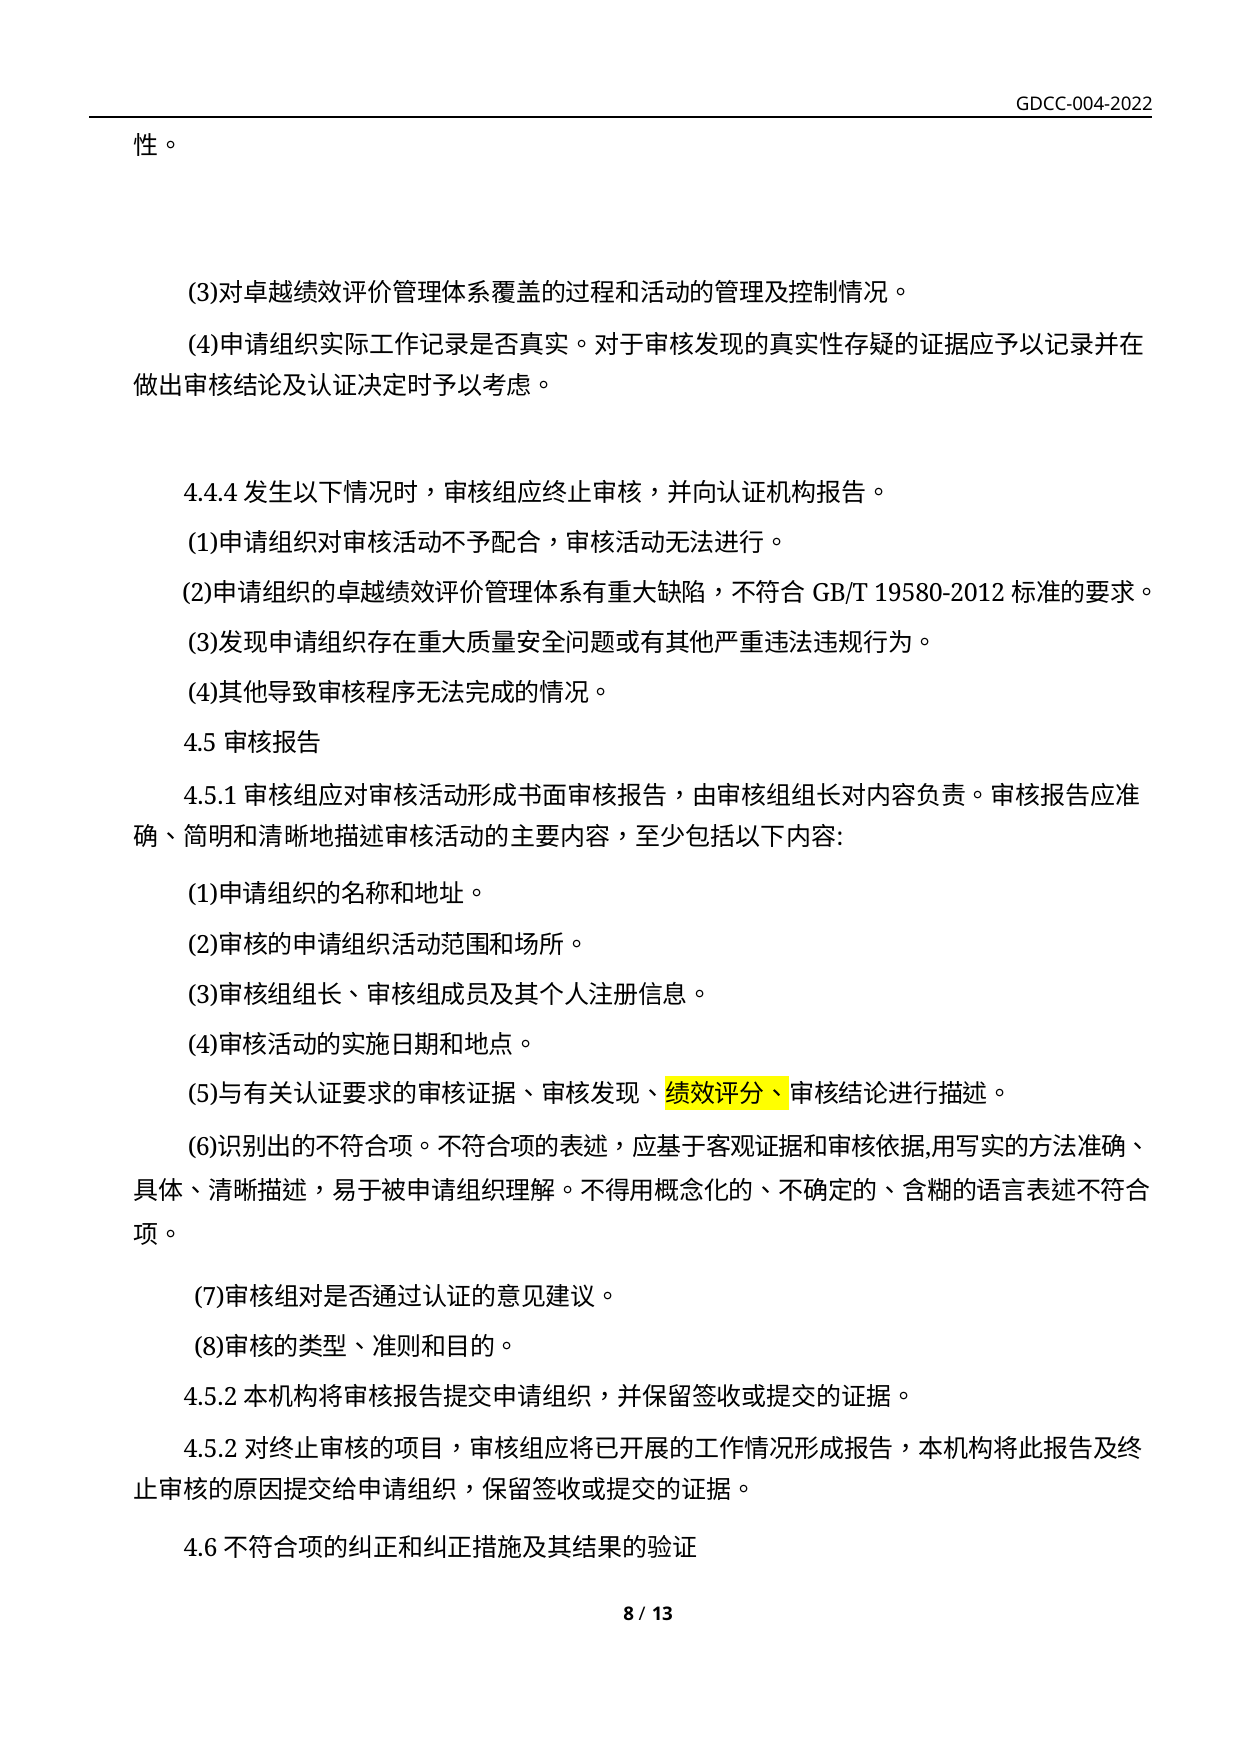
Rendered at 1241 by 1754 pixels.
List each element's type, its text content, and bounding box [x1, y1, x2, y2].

text (4)申请组织实际工作记录是否真实。对于审核发现的真实性存疑的证据应予以记录并在 做出审核结论及认证决定时予以考虑。 [133, 327, 1152, 402]
text (4)审核活动的实施日期和地点。 [188, 1028, 1160, 1059]
text (8)审核的类型、准则和目的。 [194, 1330, 1160, 1361]
text 4.5.2 对终止审核的项目，审核组应将已开展的工作情况形成报告，本机构将此报告及终 止审核的原因提交给申请组织，保留签收或提交的证据。 [133, 1430, 1152, 1506]
text 4.4.4 发生以下情况时，审核组应终止审核，并向认证机构报告。 [183, 477, 1160, 508]
text (3)发现申请组织存在重大质量安全问题或有其他严重违法违规行为。 [188, 627, 1160, 658]
text (4)其他导致审核程序无法完成的情况。 [188, 677, 1160, 708]
text (5)与有关认证要求的审核证据、审核发现、绩效评分、审核结论进行描述。 [789, 1078, 1160, 1109]
text (3)审核组组长、审核组成员及其个人注册信息。 [188, 978, 1160, 1009]
text 4.5 审核报告 [183, 727, 1160, 758]
text 4.6 不符合项的纠正和纠正措施及其结果的验证 [183, 1532, 1160, 1563]
text (7)审核组对是否通过认证的意见建议。 [194, 1280, 1160, 1311]
text (1)申请组织对审核活动不予配合，审核活动无法进行。 [188, 527, 1160, 558]
text (3)对卓越绩效评价管理体系覆盖的过程和活动的管理及控制情况。 [188, 277, 1160, 308]
text (1)申请组织的名称和地址。 [188, 878, 1160, 909]
text (6)识别出的不符合项。不符合项的表述，应基于客观证据和审核依据,用写实的方法准确、 具体、清晰描述，易于被申请组织理解。不得用概念化的、不确定的、含糊的语言表述不符合 项。 [134, 1128, 1160, 1251]
text (2)申请组织的卓越绩效评价管理体系有重大缺陷，不符合 GB/T 19580-2012 标准的要求。 [88, 577, 1160, 608]
text (5)与有关认证要求的审核证据、审核发现、绩效评分、审核结论进行描述。 [188, 1078, 665, 1109]
text 性。 [134, 129, 1160, 161]
text 4.5.2 本机构将审核报告提交申请组织，并保留签收或提交的证据。 [183, 1380, 1160, 1411]
text 4.5.1 审核组应对审核活动形成书面审核报告，由审核组组长对内容负责。审核报告应准 确、简明和清晰地描述审核活动的主要内容，至少包括以下内容: [133, 777, 1152, 852]
text (2)审核的申请组织活动范围和场所。 [188, 928, 1160, 959]
